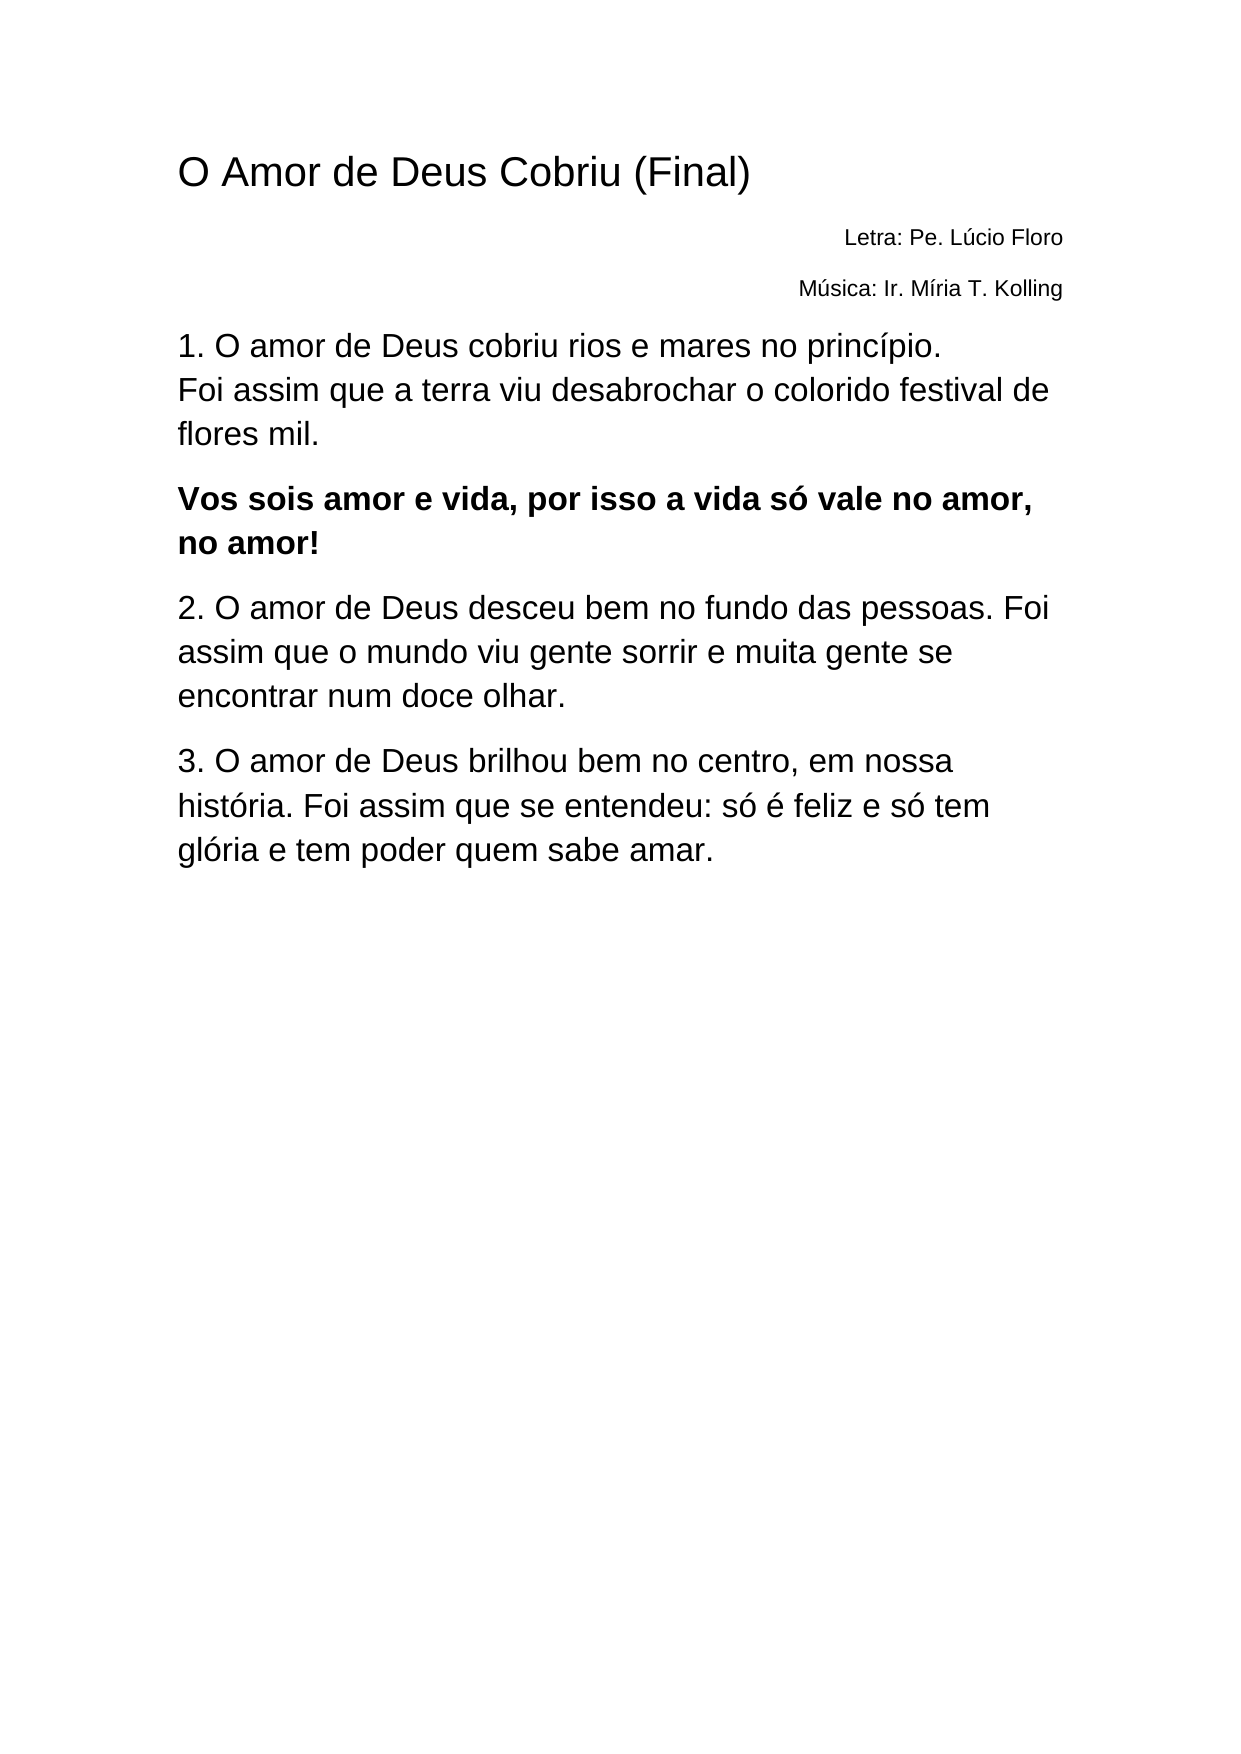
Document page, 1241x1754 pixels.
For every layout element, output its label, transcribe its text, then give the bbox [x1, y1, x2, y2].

text O Amor de Deus Cobriu (Final) [177, 148, 1063, 196]
text Música: Ir. Míria T. Kolling [177, 274, 1063, 301]
text 3. O amor de Deus brilhou bem no centro, em nossa história. Foi assim que se entendeu: só é feliz e só tem glória e tem poder quem sabe amar. [177, 741, 1063, 868]
text 1. O amor de Deus cobriu rios e mares no princípio. Foi assim que a terra viu desabrochar o colorido festival de flores mil. [177, 326, 1063, 452]
text Letra: Pe. Lúcio Floro [177, 223, 1063, 250]
text Vos sois amor e vida, por isso a vida só vale no amor, no amor! [177, 479, 1063, 562]
text 2. O amor de Deus desceu bem no fundo das pessoas. Foi assim que o mundo viu gente sorrir e muita gente se encontrar num doce olhar. [177, 588, 1063, 715]
